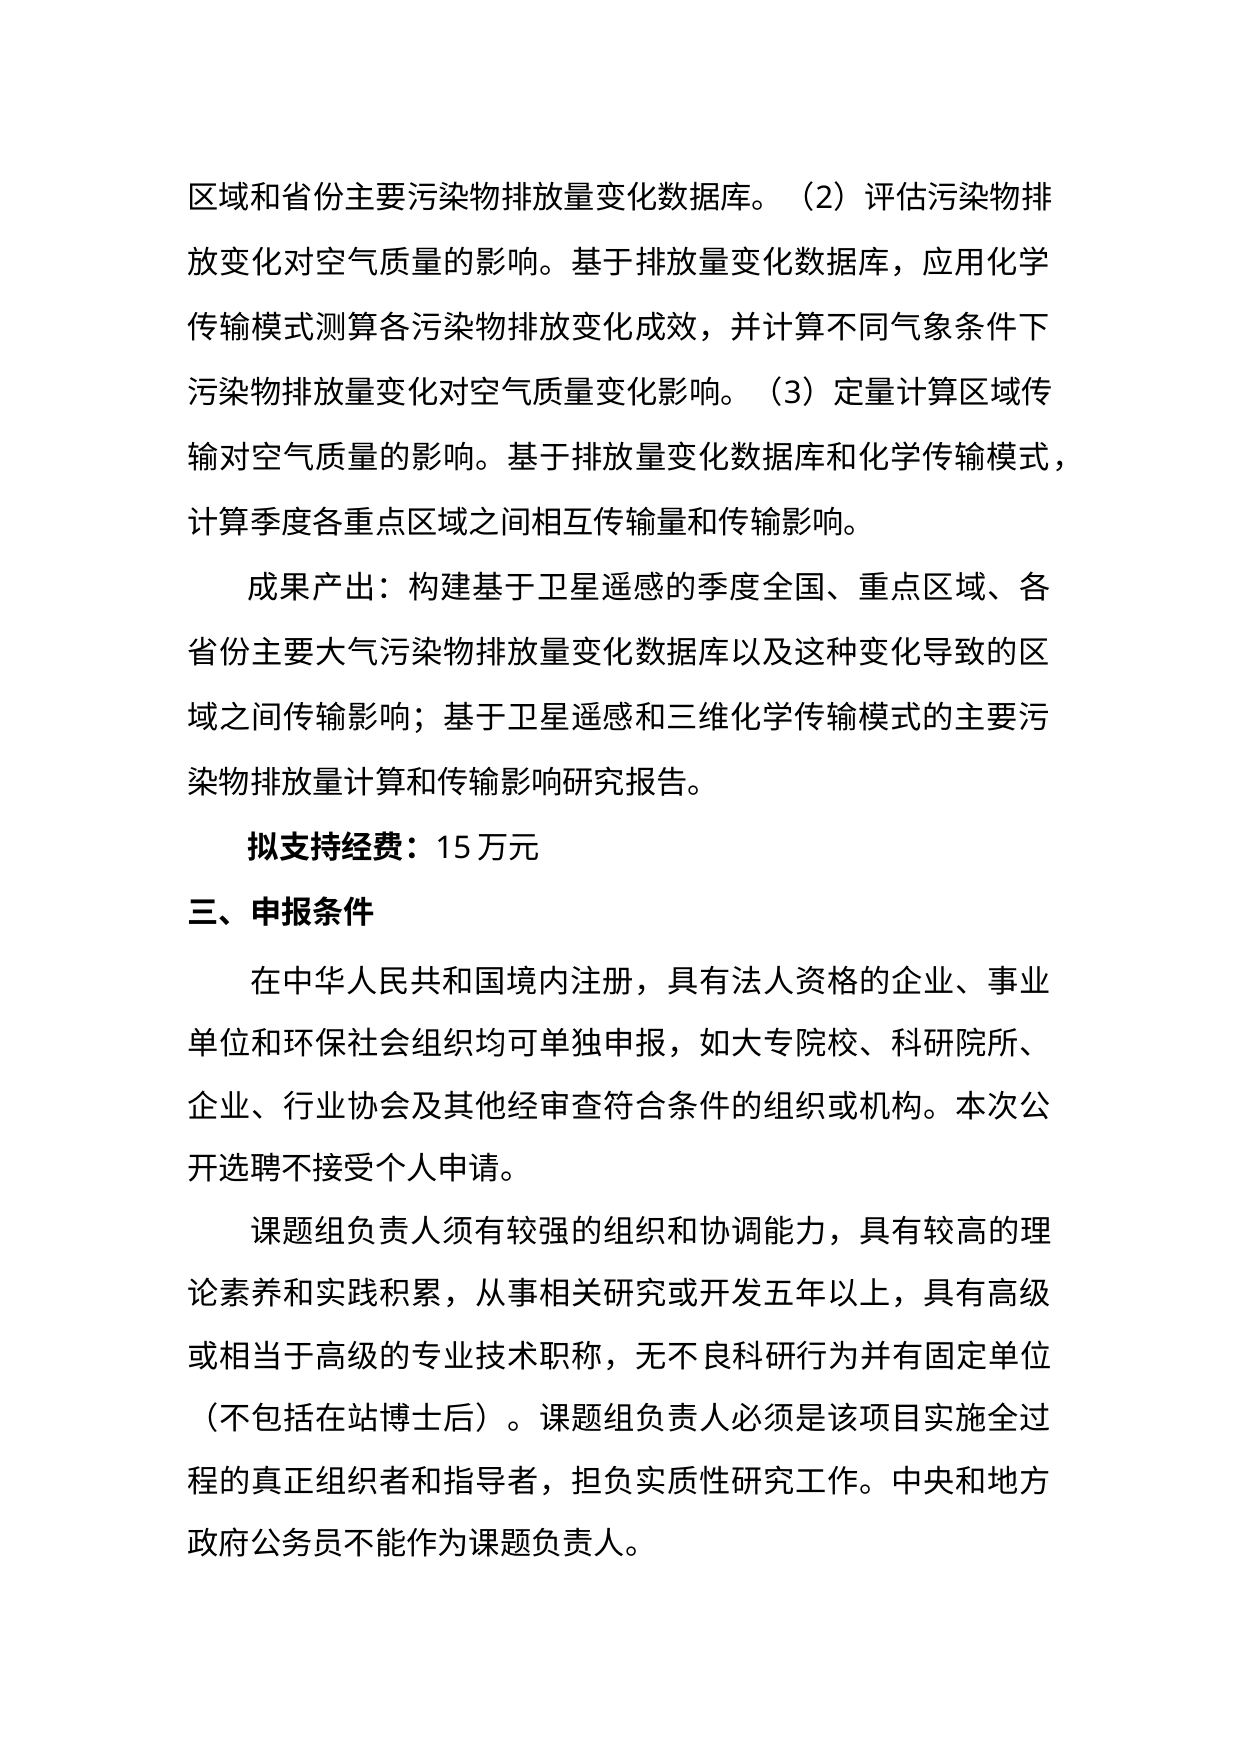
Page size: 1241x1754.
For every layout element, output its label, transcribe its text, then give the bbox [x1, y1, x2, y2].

text 拟支持经费：15万元 [187, 812, 1053, 877]
text 三、申报条件 [187, 877, 1053, 942]
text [187, 162, 1053, 552]
text 在中华人民共和国境内注册，具有法人资格的企业、事业单位和环保社会组织均可单独申报，如大专院校、科研院所、企业、行业协会及其他经审查符合条件的组织或机构。本次公开选聘不接受个人申请。 [187, 942, 1053, 1192]
text 成果产出：构建基于卫星遥感的季度全国、重点区域、各省份主要大气污染物排放量变化数据库以及这种变化导致的区域之间传输影响；基于卫星遥感和三维化学传输模式的主要污染物排放量计算和传输影响研究报告。 [187, 552, 1053, 812]
text 课题组负责人须有较强的组织和协调能力，具有较高的理论素养和实践积累，从事相关研究或开发五年以上，具有高级或相当于高级的专业技术职称，无不良科研行为并有固定单位（不包括在站博士后）。课题组负责人必须是该项目实施全过程的真正组织者和指导者，担负实质性研究工作。中央和地方政府公务员不能作为课题负责人。 [187, 1192, 1053, 1567]
